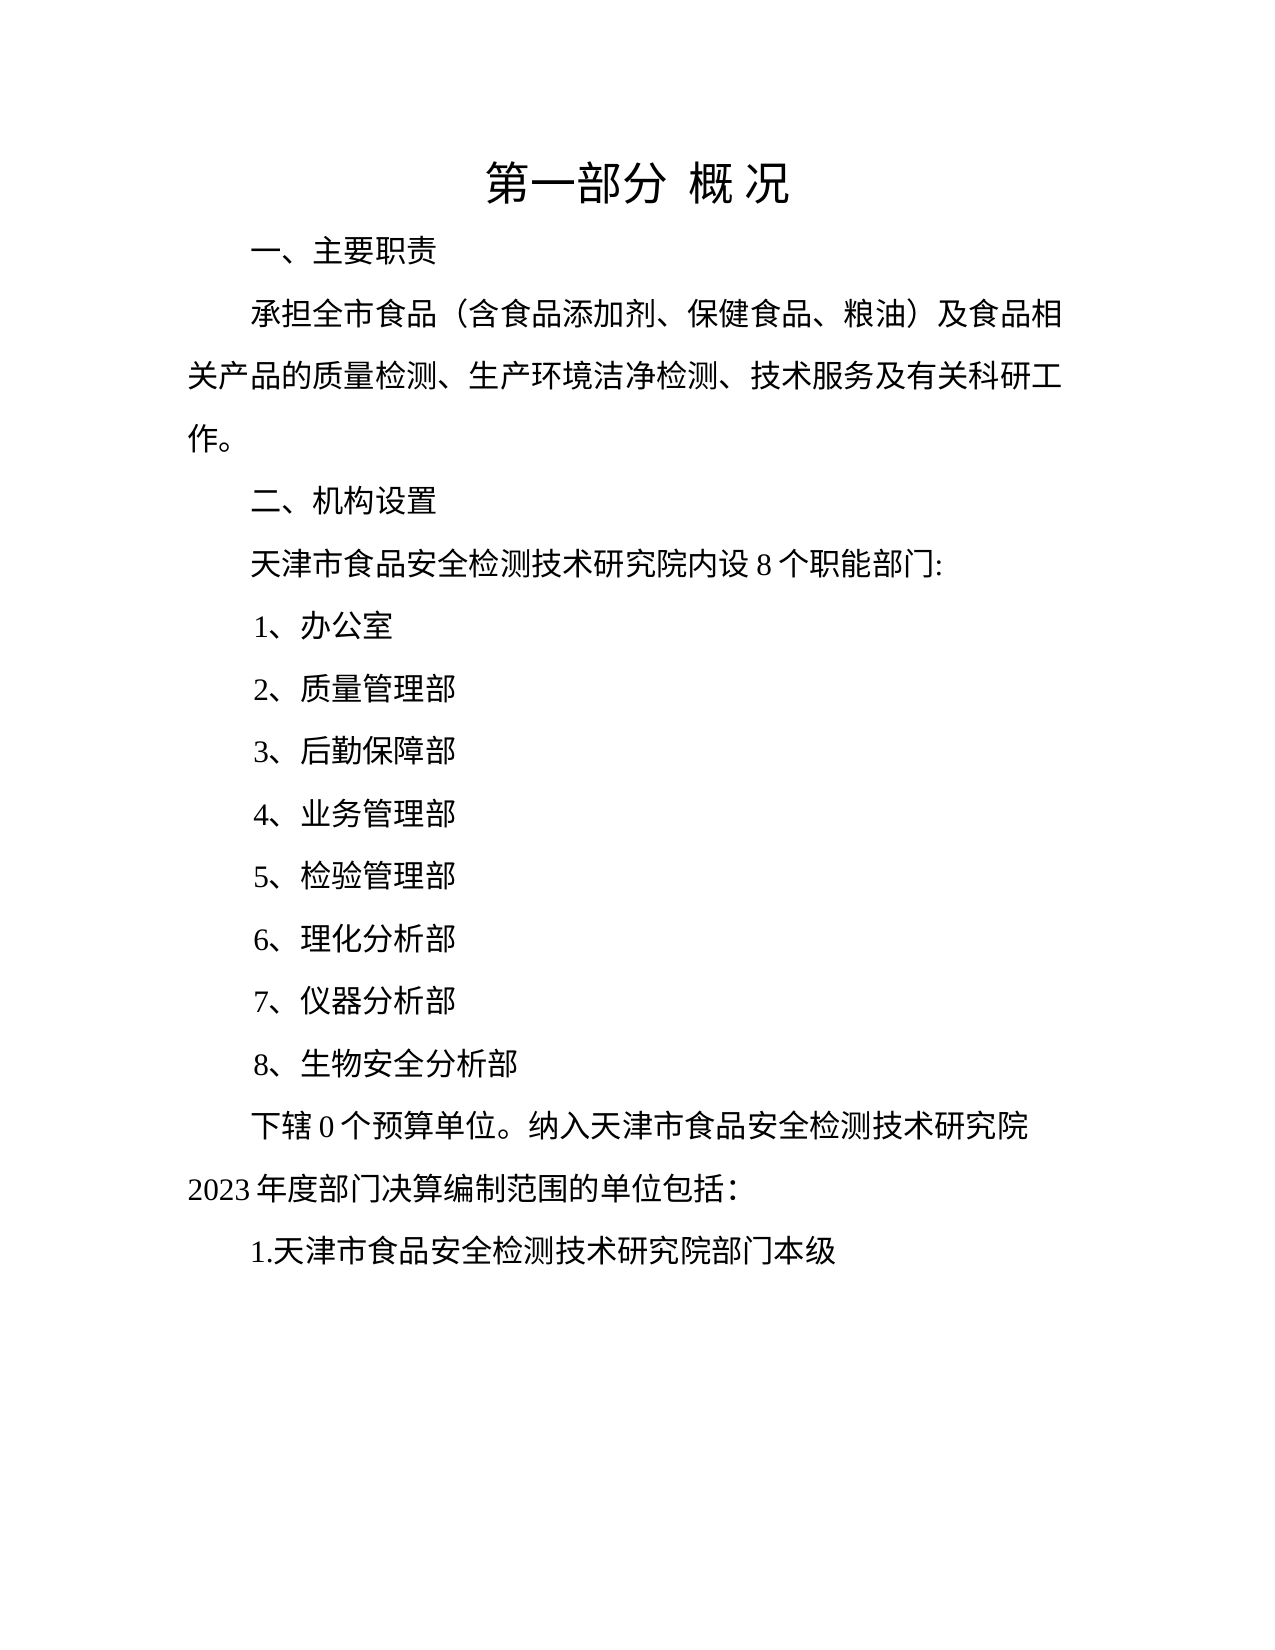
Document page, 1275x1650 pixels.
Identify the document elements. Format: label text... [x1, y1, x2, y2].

text 二、机构设置 [187, 462, 1087, 525]
text 下辖0个预算单位。纳入天津市食品安全检测技术研究院2023年度部门决算编制范围的单位包括： [187, 1087, 1087, 1212]
text 第一部分 概 况 [187, 150, 1087, 212]
list 办公室 2、质量管理部 3、后勤保障部 4、业务管理部 5、检验管理部 6、理化分析部 7、仪器分析部 8、生物安全分析部 [253, 587, 1087, 1087]
text 天津市食品安全检测技术研究院内设8个职能部门: [187, 525, 1087, 587]
text 承担全市食品（含食品添加剂、保健食品、粮油）及食品相关产品的质量检测、生产环境洁净检测、技术服务及有关科研工作。 [187, 275, 1087, 462]
text 1.天津市食品安全检测技术研究院部门本级 [187, 1212, 1087, 1275]
text 一、主要职责 [187, 212, 1087, 275]
